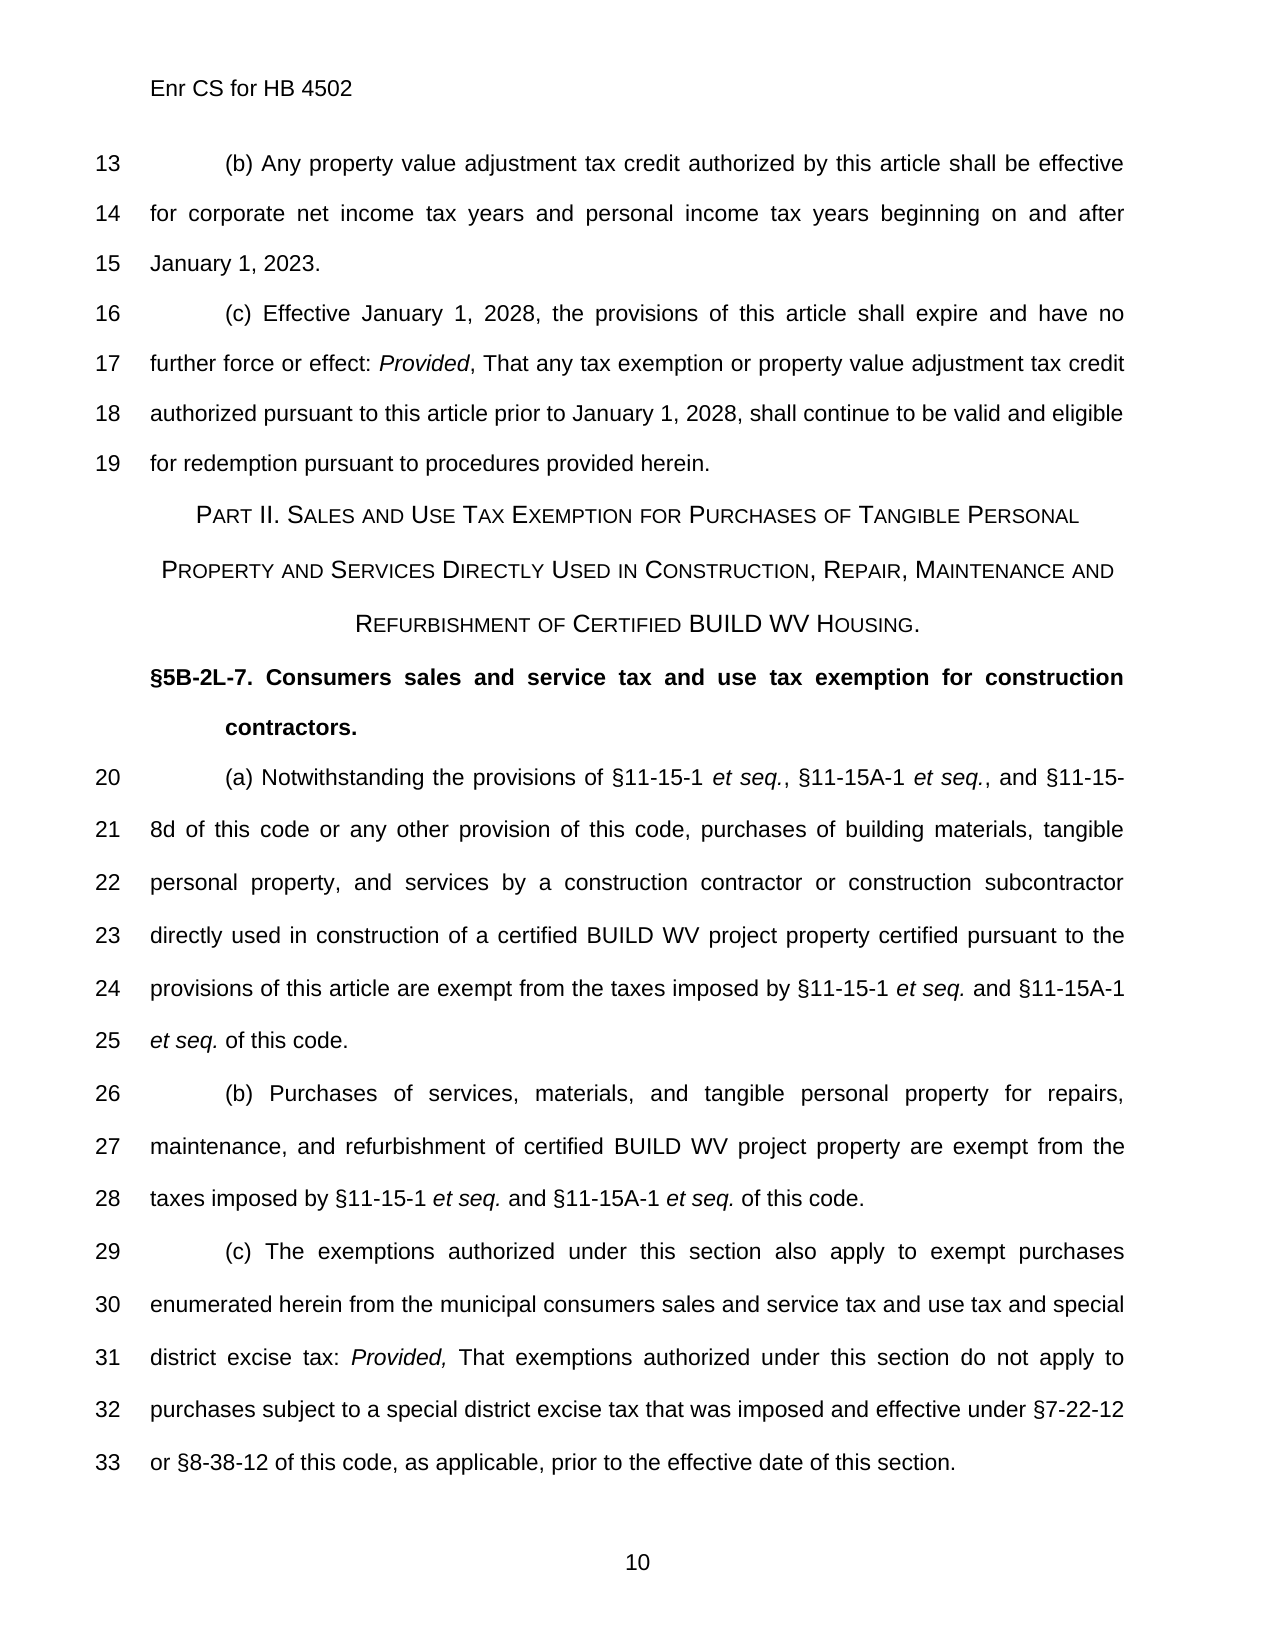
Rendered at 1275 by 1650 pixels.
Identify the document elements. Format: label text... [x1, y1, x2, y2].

text (c) Effective January 1, 2028, the provisions of this article shall expire and have no further force or effect: Provided, That any tax exemption or property value adjustment tax credit authorized pursuant to this article prior to January 1, 2028, shall continue to be valid and eligible for redemption pursuant to procedures provided herein. [150, 300, 1125, 476]
text (a) Notwithstanding the provisions of §11-15-1 et seq., §11-15A-1 et seq., and §11-15-8d of this code or any other provision of this code, purchases of building materials, tangible personal property, and services by a construction contractor or construction subcontractor directly used in construction of a certified BUILD WV project property certified pursuant to the provisions of this article are exempt from the taxes imposed by §11-15-1 et seq. and §11-15A-1 et seq. of this code. [150, 764, 1125, 1054]
text (c) The exemptions authorized under this section also apply to exempt purchases enumerated herein from the municipal consumers sales and service tax and use tax and special district excise tax: Provided, That exemptions authorized under this section do not apply to purchases subject to a special district excise tax that was imposed and effective under §7-22-12 or §8-38-12 of this code, as applicable, prior to the effective date of this section. [150, 1238, 1125, 1475]
subtitle §5B-2L-7. Consumers sales and service tax and use tax exemption for construction contractors. [150, 664, 1125, 740]
text (b) Any property value adjustment tax credit authorized by this article shall be effective for corporate net income tax years and personal income tax years beginning on and after January 1, 2023. [150, 150, 1125, 276]
subtitle Part II. Sales and Use Tax Exemption for Purchases of Tangible Personal Property and Services Directly Used in Construction, Repair, Maintenance and Refurbishment of Certified BUILD WV Housing. [150, 500, 1125, 638]
text (b) Purchases of services, materials, and tangible personal property for repairs, maintenance, and refurbishment of certified BUILD WV project property are exempt from the taxes imposed by §11-15-1 et seq. and §11-15A-1 et seq. of this code. [150, 1080, 1125, 1212]
